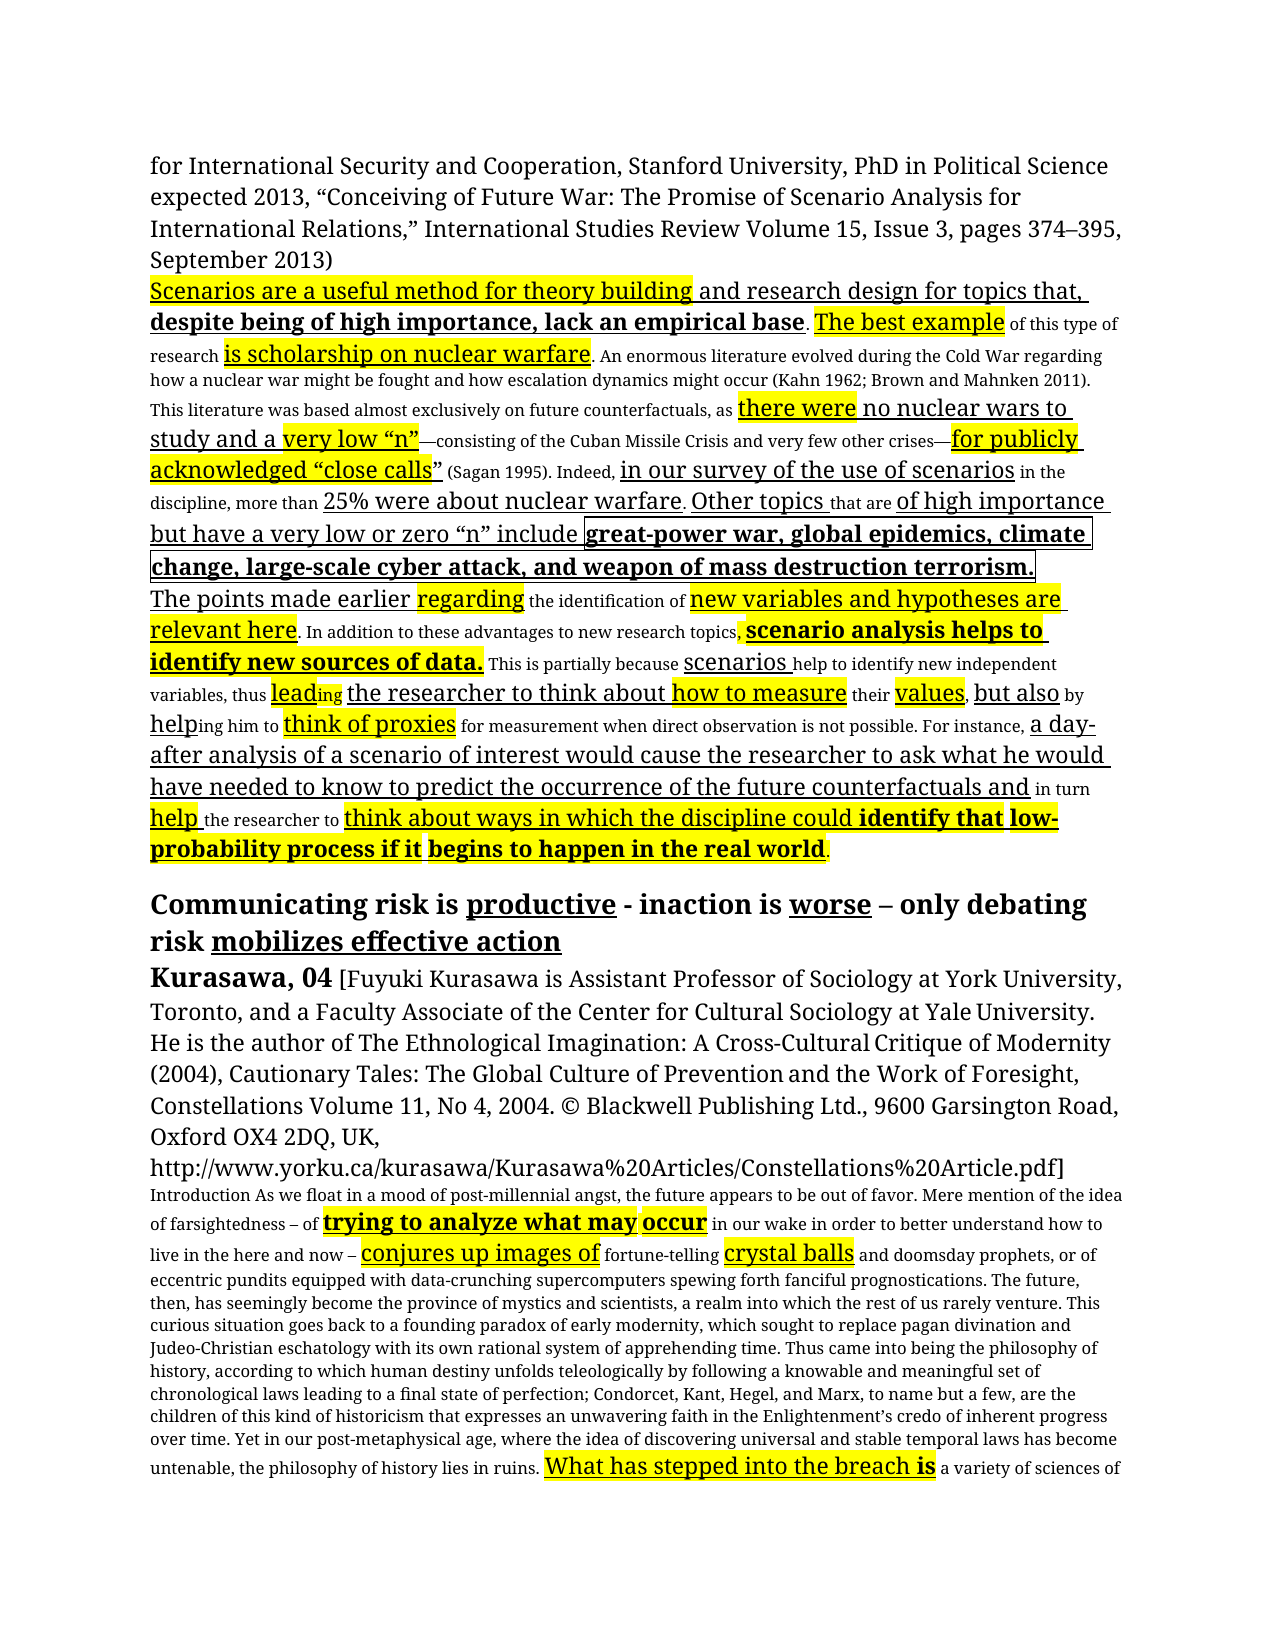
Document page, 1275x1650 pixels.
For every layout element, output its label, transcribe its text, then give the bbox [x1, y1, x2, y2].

text Kurasawa, 04 [Fuyuki Kurasawa is Assistant Professor of Sociology at York University, Toronto, and a Faculty Associate of the Center for Cultural Sociology at Yale University. He is the author of The Ethnological Imagination: A Cross-Cultural Critique of Modernity (2004), Cautionary Tales: The Global Culture of Prevention and the Work of Foresight, Constellations Volume 11, No 4, 2004. © Blackwell Publishing Ltd., 9600 Garsington Road, Oxford OX4 2DQ, UK, http://www.yorku.ca/kurasawa/Kurasawa%20Articles/Constellations%20Article.pdf] [150, 959, 1125, 1183]
text The points made earlier regarding the identification of new variables and hypotheses are relevant here. In addition to these advantages to new research topics, scenario analysis helps to identify new sources of data. This is partially because scenarios help to identify new independent variables, thus leading the researcher to think about how to measure their values, but also by helping him to think of proxies for measurement when direct observation is not possible. For instance, a day-after analysis of a scenario of interest would cause the researcher to ask what he would have needed to know to predict the occurrence of the future counterfactuals and in turn help the researcher to think about ways in which the discipline could identify that low-probability process if it begins to happen in the real world. [150, 583, 1125, 864]
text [150, 1183, 1125, 1481]
text Scenarios are a useful method for theory building and research design for topics that, despite being of high importance, lack an empirical base. The best example of this type of research is scholarship on nuclear warfare. An enormous literature evolved during the Cold War regarding how a nuclear war might be fought and how escalation dynamics might occur (Kahn 1962; Brown and Mahnken 2011). This literature was based almost exclusively on future counterfactuals, as there were no nuclear wars to study and a very low “n”—consisting of the Cuban Missile Crisis and very few other crises—for publicly acknowledged “close calls” (Sagan 1995). Indeed, in our survey of the use of scenarios in the discipline, more than 25% were about nuclear warfare. Other topics that are of high importance but have a very low or zero “n” include great-power war, global epidemics, climate change, large-scale cyber attack, and weapon of mass destruction terrorism. [150, 275, 1125, 583]
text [150, 150, 1125, 275]
subtitle Communicating risk is productive - inaction is worse – only debating risk mobilizes effective action [150, 885, 1125, 959]
